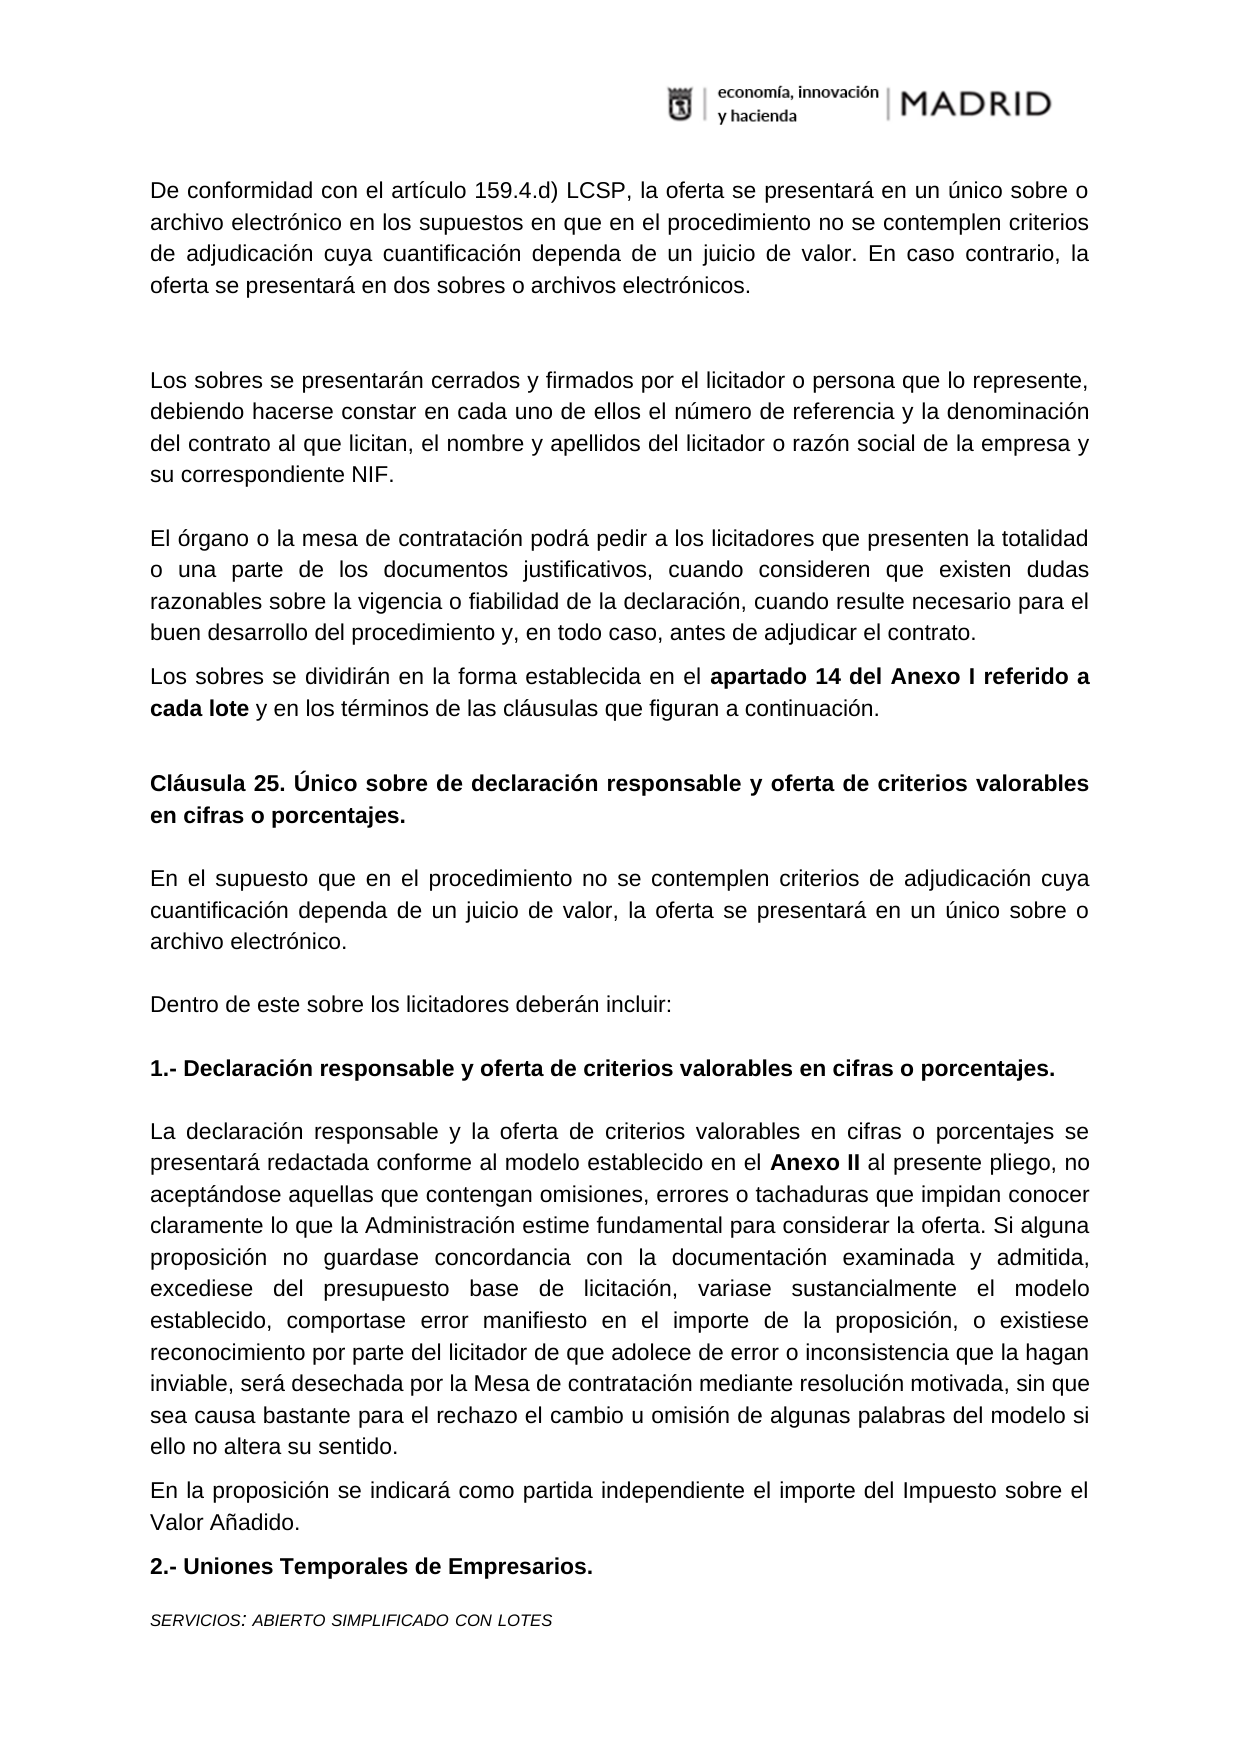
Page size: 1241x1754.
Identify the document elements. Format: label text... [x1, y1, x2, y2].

subtitle Cláusula 25. Único sobre de declaración responsable y oferta de criterios valorables en cifras o porcentajes. [150, 770, 1090, 828]
list 1.- Declaración responsable y oferta de criterios valorables en cifras o porcentajes. [150, 1054, 1090, 1081]
text En el supuesto que en el procedimiento no se contemplen criterios de adjudicación cuya cuantificación dependa de un juicio de valor, la oferta se presentará en un único sobre o archivo electrónico. [150, 865, 1090, 954]
text De conformidad con el artículo 159.4.d) LCSP, la oferta se presentará en un único sobre o archivo electrónico en los supuestos en que en el procedimiento no se contemplen criterios de adjudicación cuya cuantificación dependa de un juicio de valor. En caso contrario, la oferta se presentará en dos sobres o archivos electrónicos. [150, 177, 1090, 298]
picture [647, 75, 1068, 142]
text En la proposición se indicará como partida independiente el importe del Impuesto sobre el Valor Añadido. [150, 1477, 1090, 1535]
text Los sobres se presentarán cerrados y firmados por el licitador o persona que lo represente, debiendo hacerse constar en cada uno de ellos el número de referencia y la denominación del contrato al que licitan, el nombre y apellidos del licitador o razón social de la empresa y su correspondiente NIF. [150, 367, 1090, 488]
text Los sobres se dividirán en la forma establecida en el apartado 14 del Anexo I referido a cada lote y en los términos de las cláusulas que figuran a continuación. [150, 663, 1090, 721]
text La declaración responsable y la oferta de criterios valorables en cifras o porcentajes se presentará redactada conforme al modelo establecido en el Anexo II al presente pliego, no aceptándose aquellas que contengan omisiones, errores o tachaduras que impidan conocer claramente lo que estime fundamental para considerar la oferta. Si alguna proposición no guardase concordancia con la documentación examinada y admitida, excediese del presupuesto base de licitación, variase sustancialmente el modelo establecido, comportase error manifiesto en el importe de la proposición, o existiese reconocimiento por parte del licitador de que adolece de error o inconsistencia que la hagan inviable, será desechada por de contratación mediante resolución motivada, sin que sea causa bastante para el rechazo el cambio u omisión de algunas palabras del modelo si ello no altera su sentido. [150, 1118, 1090, 1459]
text 2.- Uniones Temporales de Empresarios. [150, 1553, 1090, 1579]
text El órgano o la mesa de contratación podrá pedir a los licitadores que presenten la totalidad o una parte de los documentos justificativos, cuando consideren que existen dudas razonables sobre la vigencia o fiabilidad de la declaración, cuando resulte necesario para el buen desarrollo del procedimiento y, en todo caso, antes de adjudicar el contrato. [150, 524, 1090, 646]
list Dentro de este sobre los licitadores deberán incluir: [150, 991, 1090, 1018]
